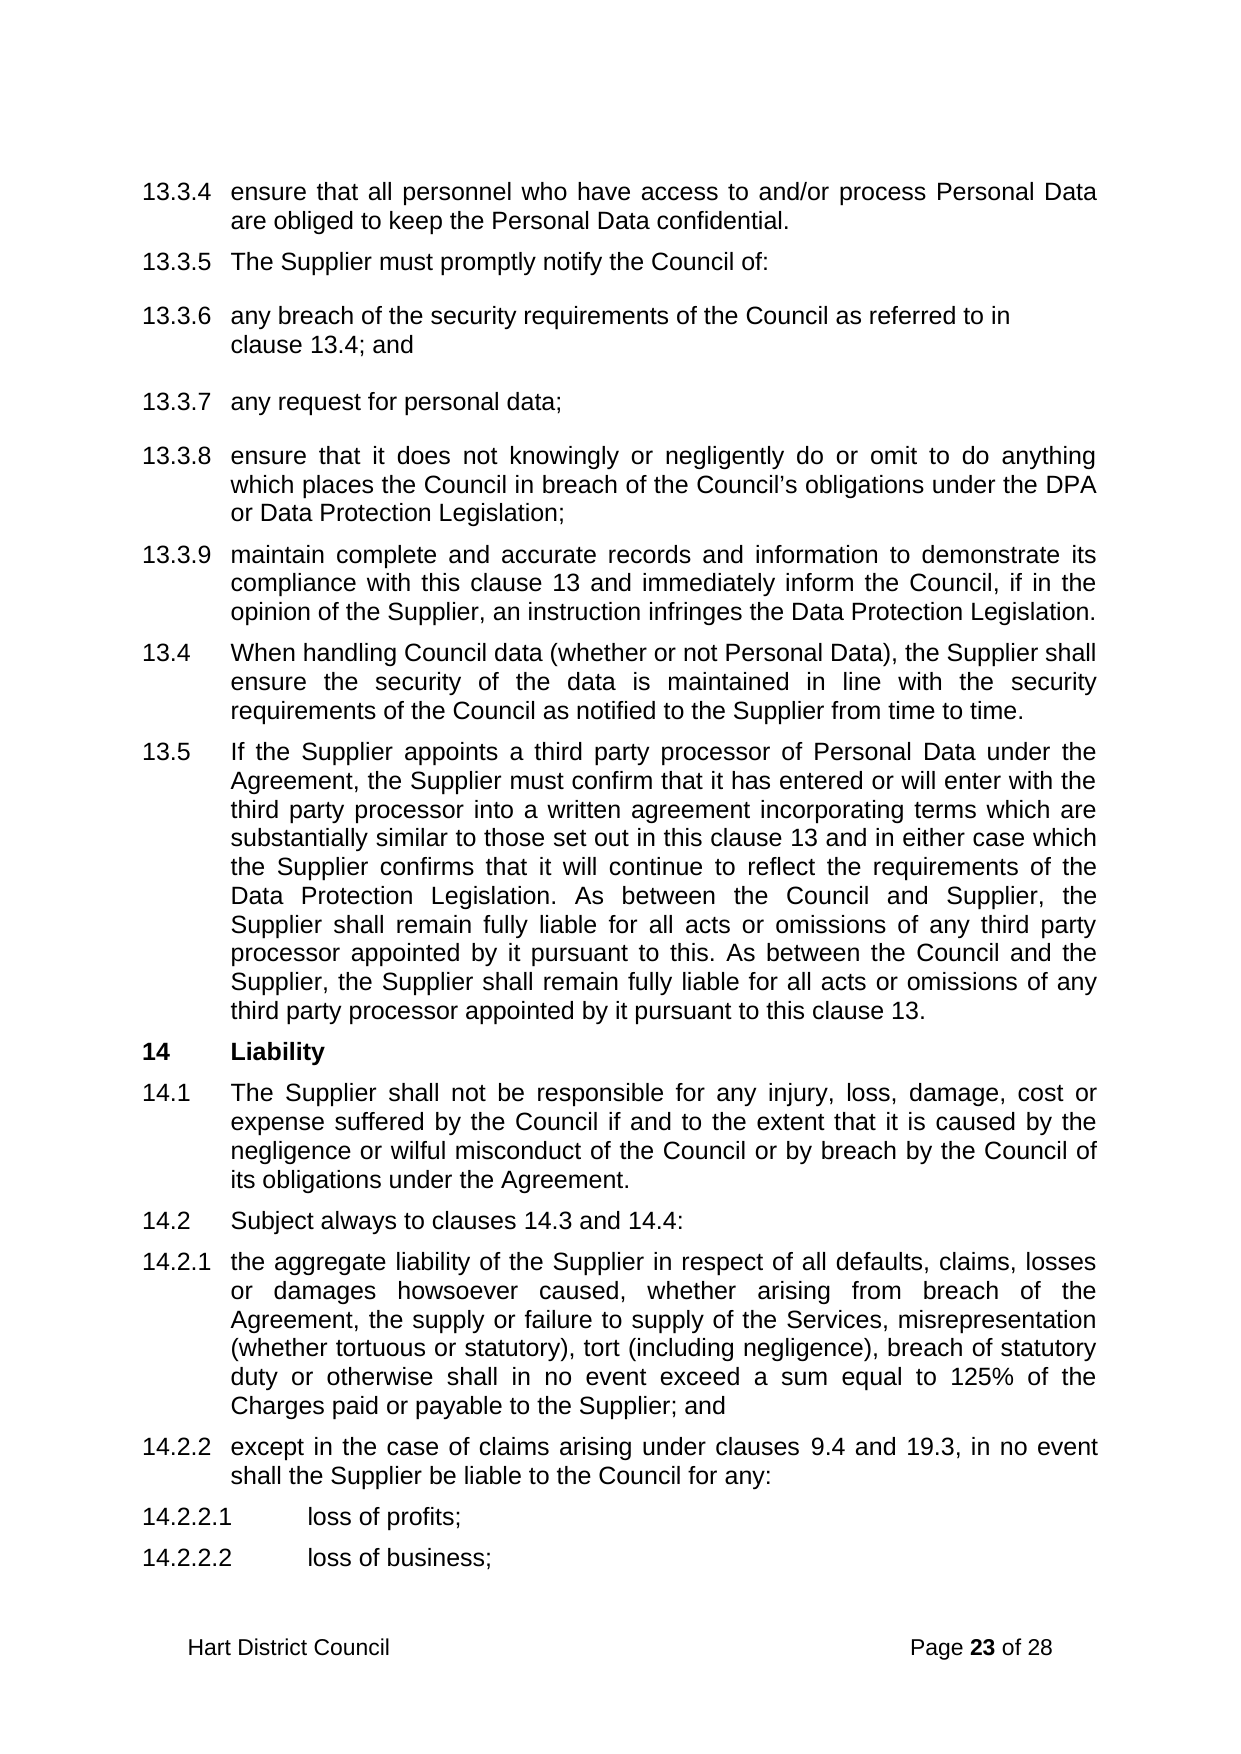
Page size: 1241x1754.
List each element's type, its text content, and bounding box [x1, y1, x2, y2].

subtitle Subject always to clauses 14.3 and 14.4: [142, 1206, 1098, 1235]
subtitle The Supplier shall not be responsible for any injury, loss, damage, cost or expense suffered by the Council if and to the extent that it is caused by the negligence or wilful misconduct of the Council or by breach by the Council of its obligations under the Agreement. [142, 1078, 1098, 1193]
subtitle When handling Council data (whether or not Personal Data), the Supplier shall ensure the security of the data is maintained in line with the security requirements of the Council as notified to the Supplier from time to time. [142, 638, 1098, 725]
list ensure that all personnel who have access to and/or process Personal Data are obliged to keep the Personal Data confidential. [142, 177, 1098, 235]
list any breach of the security requirements of the Council as referred to in clause 13.3; and [142, 301, 1098, 358]
list loss of profits; [142, 1502, 1098, 1531]
list maintain complete and accurate records and information to demonstrate its compliance with this clause 13 and immediately inform the Council, if in the opinion of the Supplier, an instruction infringes the Data Protection Legislation. [142, 540, 1098, 626]
list the aggregate liability of the Supplier in respect of all defaults, claims, losses or damages howsoever caused, whether arising from breach of the Agreement, the supply or failure to supply of the Services, misrepresentation (whether tortuous or statutory), tort (including negligence), breach of statutory duty or otherwise shall in no event exceed a sum equal to 125% of the Charges paid or payable to the Supplier; and [142, 1247, 1098, 1420]
list ensure that it does not knowingly or negligently do or omit to do anything which places the Council in breach of the Council’s obligations under the DPA or Data Protection Legislation; [142, 441, 1098, 527]
list any request for personal data; [142, 387, 1098, 416]
subtitle Liability [142, 1037, 1098, 1066]
subtitle If the Supplier appoints a third party processor of Personal Data under the Agreement, the Supplier must confirm that it has entered or will enter with the third party processor into a written agreement incorporating terms which are substantially similar to those set out in this clause 13 and in either case which the Supplier confirms that it will continue to reflect the requirements of the Data Protection Legislation. As between the Council and Supplier, the Supplier shall remain fully liable for all acts or omissions of any third party processor appointed by it pursuant to this. As between the Council and the Supplier, the Supplier shall remain fully liable for all acts or omissions of any third party processor appointed by it pursuant to this clause 13. [142, 737, 1098, 1025]
list The Supplier must promptly notify the Council of: [142, 247, 1098, 276]
list except in the case of claims arising under clauses 9.4 and 19.3, in no event shall the Supplier be liable to the Council for any: [142, 1432, 1098, 1490]
list loss of business; [142, 1543, 1098, 1572]
